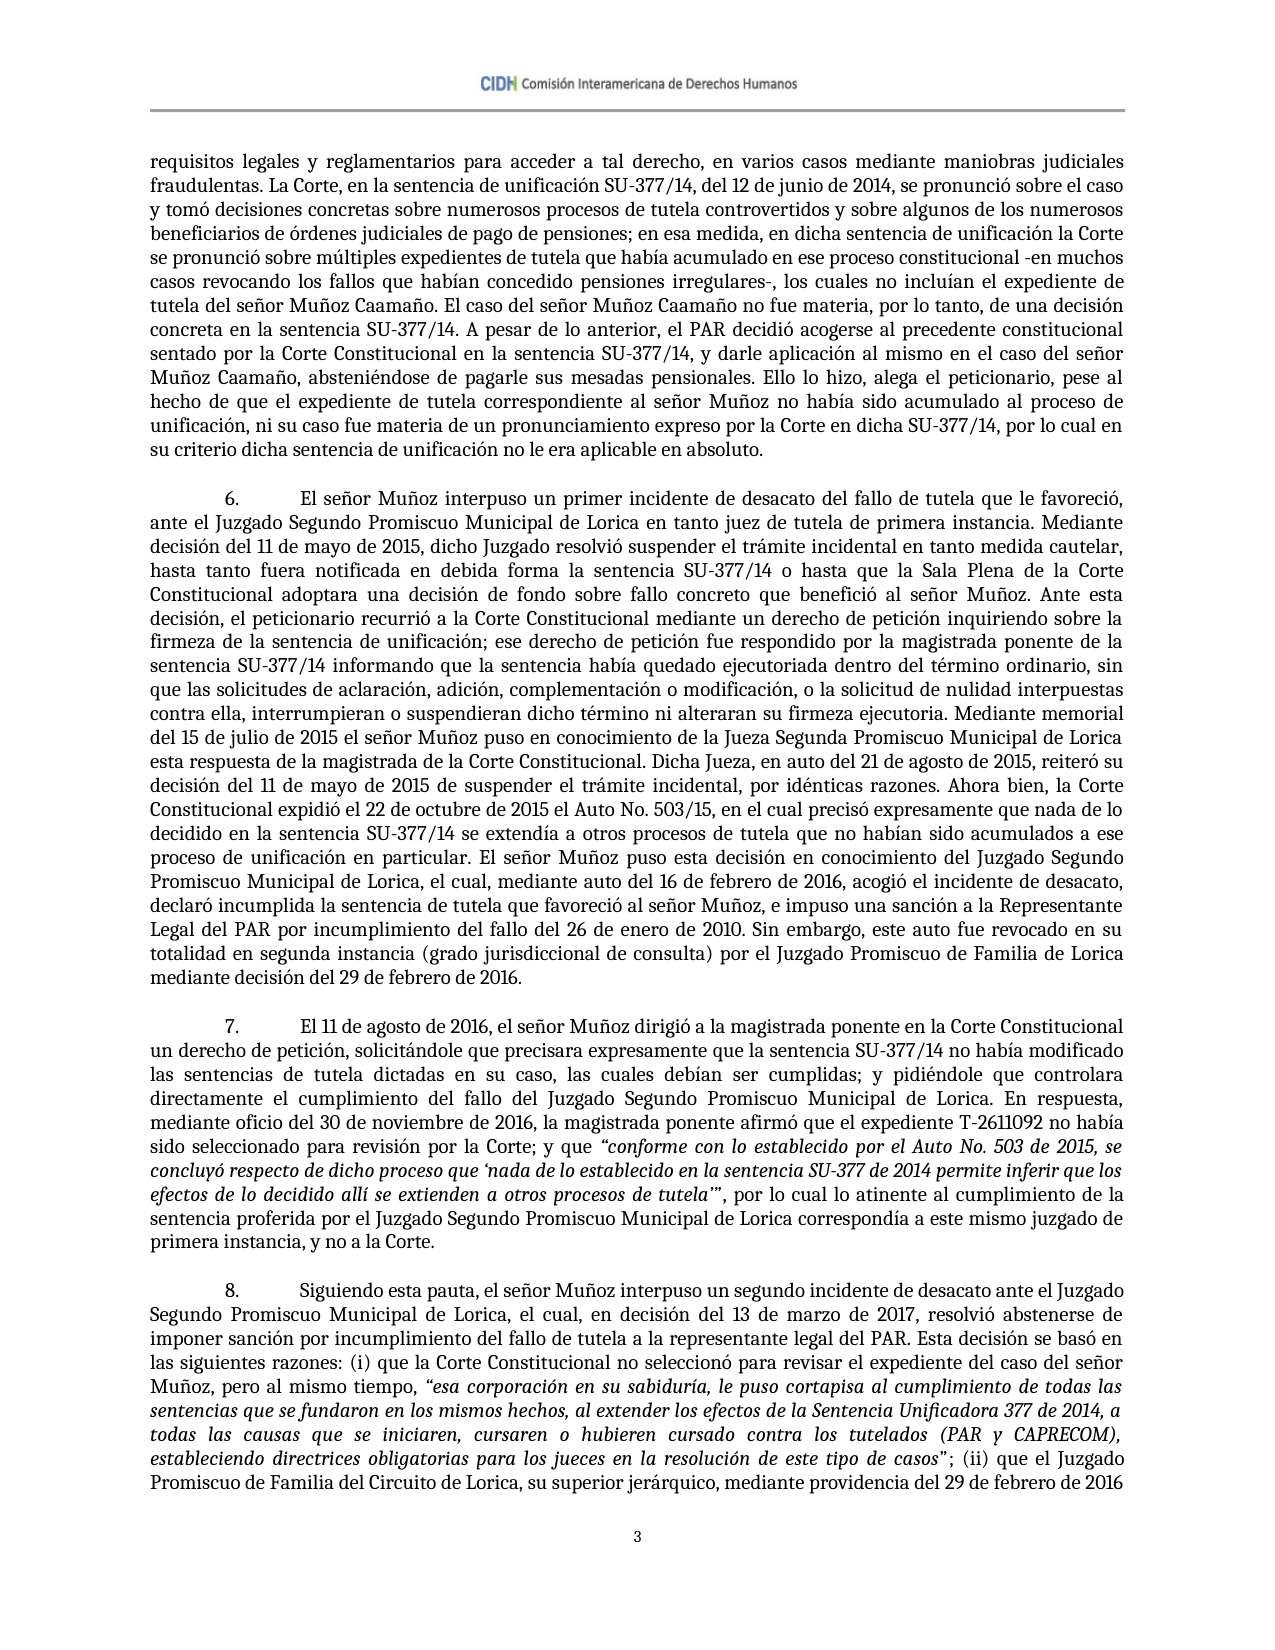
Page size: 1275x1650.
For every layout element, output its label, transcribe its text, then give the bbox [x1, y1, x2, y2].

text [150, 1279, 1125, 1495]
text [150, 150, 1125, 461]
text 7. El 11 de agosto de 2016, el señor Muñoz dirigió a la magistrada ponente en la Corte Constitucional un derecho de petición, solicitándole que precisara expresamente que la sentencia SU-377/14 no había modificado las sentencias de tutela dictadas en su caso, las cuales debían ser cumplidas; y pidiéndole que controlara directamente el cumplimiento del fallo del Juzgado Segundo Promiscuo Municipal de Lorica. En respuesta, mediante oficio del 30 de noviembre de 2016, la magistrada ponente afirmó que el expediente T-2611092 no había sido seleccionado para revisión por la Corte; y que “conforme con lo establecido por el Auto No. 503 de 2015, se concluyó respecto de dicho proceso que ‘nada de lo establecido en la sentencia SU-377 de 2014 permite inferir que los efectos de lo decidido allí se extienden a otros procesos de tutela’”, por lo cual lo atinente al cumplimiento de la sentencia proferida por el Juzgado Segundo Promiscuo Municipal de Lorica correspondía a este mismo juzgado de primera instancia, y no a la Corte. [150, 1014, 1125, 1254]
picture [475, 75, 800, 93]
text 6. El señor Muñoz interpuso un primer incidente de desacato del fallo de tutela que le favoreció, ante el Juzgado Segundo Promiscuo Municipal de Lorica en tanto juez de tutela de primera instancia. Mediante decisión del 11 de mayo de 2015, dicho Juzgado resolvió suspender el trámite incidental en tanto medida cautelar, hasta tanto fuera notificada en debida forma la sentencia SU-377/14 o hasta que la Sala Plena de la Corte Constitucional adoptara una decisión de fondo sobre fallo concreto que benefició al señor Muñoz. Ante esta decisión, el peticionario recurrió a la Corte Constitucional mediante un derecho de petición inquiriendo sobre la firmeza de la sentencia de unificación; ese derecho de petición fue respondido por la magistrada ponente de la sentencia SU-377/14 informando que la sentencia había quedado ejecutoriada dentro del término ordinario, sin que las solicitudes de aclaración, adición, complementación o modificación, o la solicitud de nulidad interpuestas contra ella, interrumpieran o suspendieran dicho término ni alteraran su firmeza ejecutoria. Mediante memorial del 15 de julio de 2015 el señor Muñoz puso en conocimiento de la Jueza Segunda Promiscuo Municipal de Lorica esta respuesta de la magistrada de la Corte Constitucional. Dicha Jueza, en auto del 21 de agosto de 2015, reiteró su decisión del 11 de mayo de 2015 de suspender el trámite incidental, por idénticas razones. Ahora bien, la Corte Constitucional expidió el 22 de octubre de 2015 el Auto No. 503/15, en el cual precisó expresamente que nada de lo decidido en la sentencia SU-377/14 se extendía a otros procesos de tutela que no habían sido acumulados a ese proceso de unificación en particular. El señor Muñoz puso esta decisión en conocimiento del Juzgado Segundo Promiscuo Municipal de Lorica, el cual, mediante auto del 16 de febrero de 2016, acogió el incidente de desacato, declaró incumplida la sentencia de tutela que favoreció al señor Muñoz, e impuso una sanción a la Representante Legal del PAR por incumplimiento del fallo del 26 de enero de 2010. Sin embargo, este auto fue revocado en su totalidad en segunda instancia (grado jurisdiccional de consulta) por el Juzgado Promiscuo de Familia de Lorica mediante decisión del 29 de febrero de 2016. [150, 486, 1125, 989]
